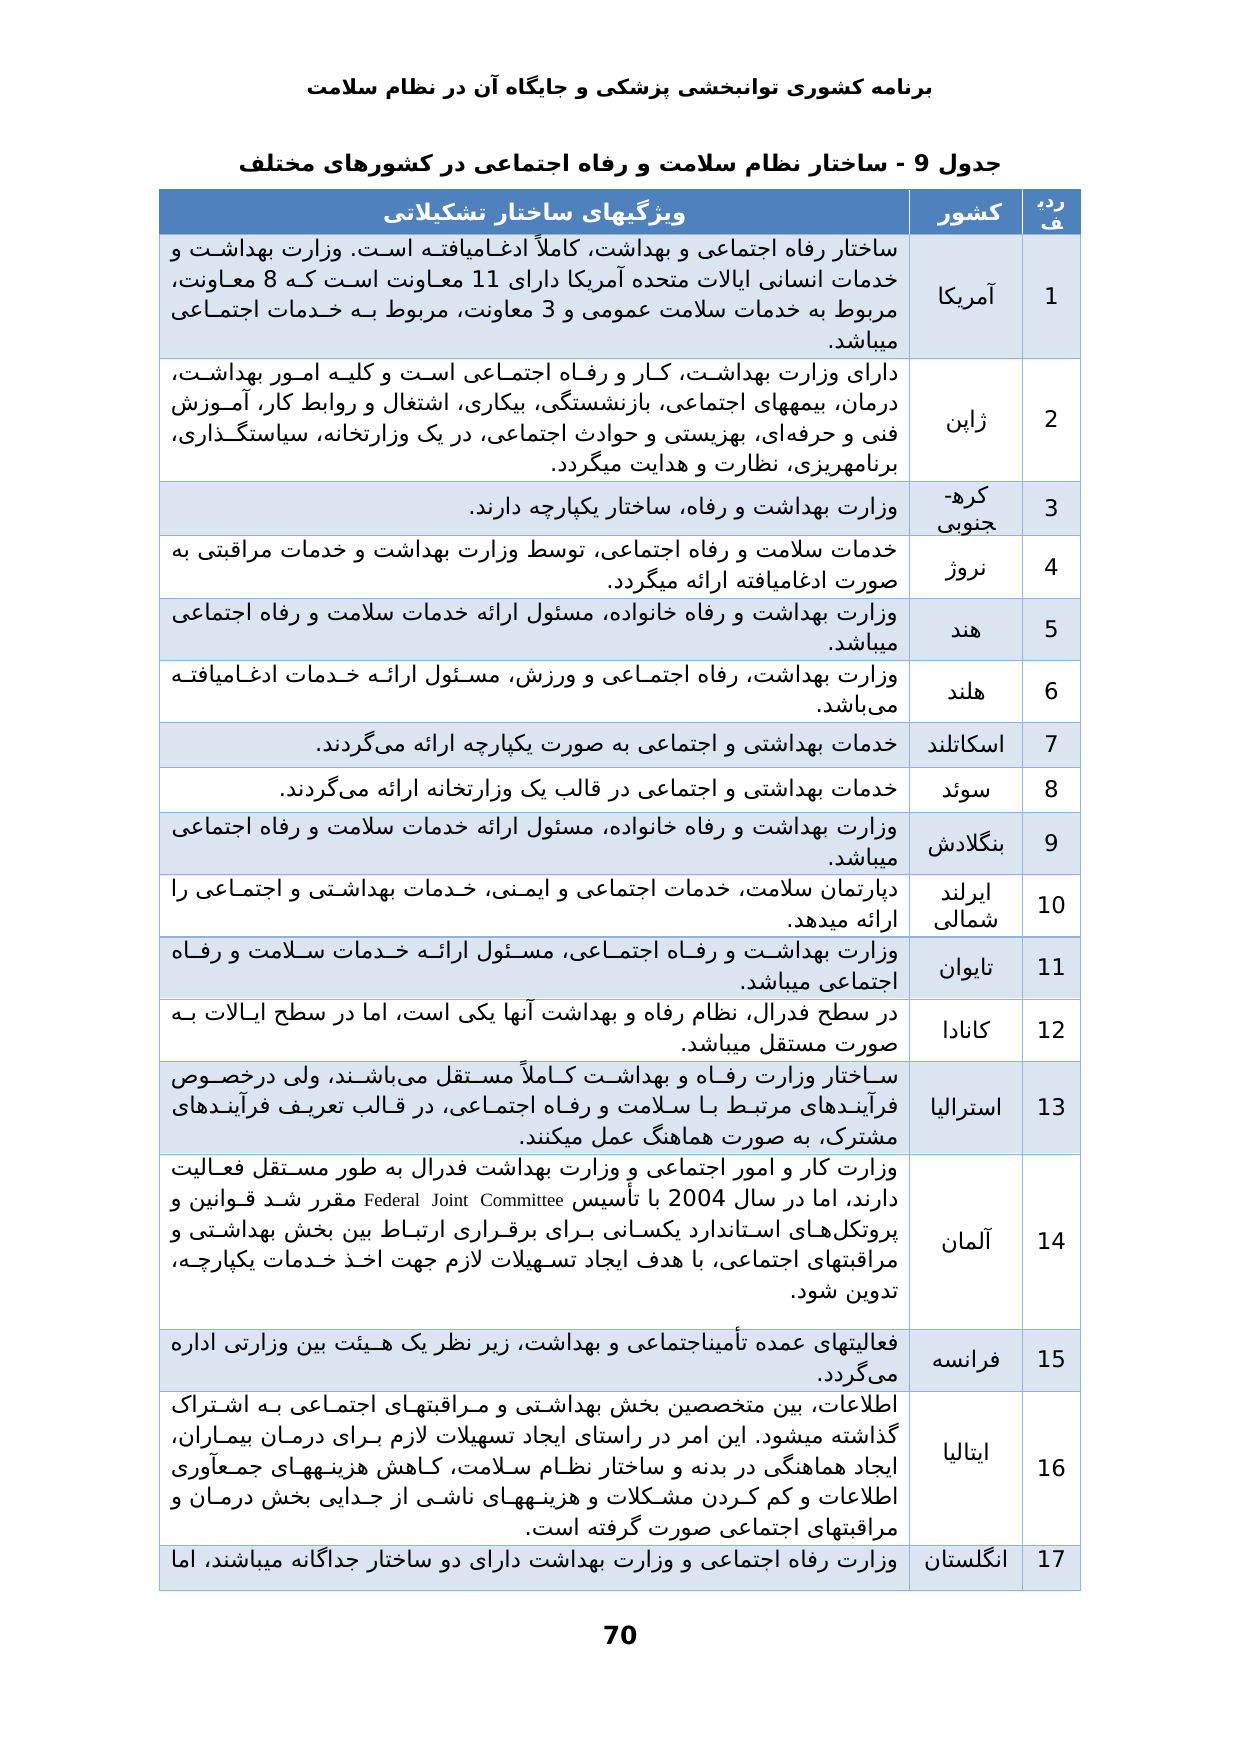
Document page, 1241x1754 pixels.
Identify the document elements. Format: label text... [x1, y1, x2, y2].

table_cell اطلاعات، بین متخصصین بخش بهداشتی و مراقبتهای اجتماعی به اشتراک گذاشته میشود. این امر در راستای ایجاد تسهیلات لازم برای درمان بیماران، ایجاد هماهنگی در بدنه و ساختار نظام سلامت، کاهش هزینههای جمعآوری اطلاعات و کم کردن مشکلات و هزینههای ناشی از جدایی بخش درمان و مراقبتهای اجتماعی صورت گرفته است. [160, 1392, 909, 1545]
table_cell فرانسه [910, 1330, 1022, 1391]
table_cell بنگلادش [910, 813, 1022, 874]
table_cell تایوان [910, 938, 1022, 998]
table_cell وزارت بهداشت و رفاه خانواده، مسئول ارائه خدمات سلامت و رفاه اجتماعی میباشد. [160, 813, 909, 874]
table_cell ایتالیا [910, 1392, 1022, 1545]
table_cell 12 [1023, 1000, 1080, 1061]
table_cell دپارتمان سلامت، خدمات اجتماعی و ایمنی، خدمات بهداشتی و اجتماعی را ارائه میدهد. [160, 875, 909, 936]
table_cell نروژ [910, 536, 1022, 598]
table_cell فعالیتهای عمده تأمیناجتماعی و بهداشت، زیر نظر یک هیئت بین وزارتی اداره می‌گردد. [160, 1330, 909, 1391]
table_cell 9 [1023, 813, 1080, 874]
table_cell 15 [1023, 1330, 1080, 1391]
table_cell 7 [1023, 723, 1080, 767]
table_cell 11 [1023, 938, 1080, 998]
table_cell خدمات بهداشتی و اجتماعی به صورت یکپارچه ارائه می‌گردند. [160, 723, 909, 767]
table_cell وزارت بهداشت و رفاه، ساختار یکپارچه دارند. [160, 482, 909, 535]
table_cell آلمان [910, 1155, 1022, 1328]
table_cell 3 [1023, 482, 1080, 535]
table_cell هلند [910, 661, 1022, 722]
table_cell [160, 1546, 909, 1590]
table_cell ژاپن [910, 359, 1022, 481]
table_cell وزارت بهداشت و رفاه خانواده، مسئول ارائه خدمات سلامت و رفاه اجتماعی میباشد. [160, 599, 909, 660]
table_cell هند [910, 599, 1022, 660]
table_header کشور [910, 190, 1022, 234]
text جدول 9 - ساختار نظام سلامت و رفاه اجتماعی در کشورهای مختلف [150, 150, 1090, 177]
table_cell 2 [1023, 359, 1080, 481]
table_cell 10 [1023, 875, 1080, 936]
table_cell 16 [1023, 1392, 1080, 1545]
table_cell ساختار وزارت رفاه و بهداشت کاملاً مستقل می‌باشند، ولی درخصوص فرآیندهای مرتبط با سلامت و رفاه اجتماعی، در قالب تعریف فرآیندهای مشترک، به صورت هماهنگ عمل میکنند. [160, 1062, 909, 1153]
table_cell 6 [1023, 661, 1080, 722]
table_header ردیف [1023, 190, 1080, 234]
table_cell 4 [1023, 536, 1080, 598]
table_cell 14 [1023, 1155, 1080, 1328]
table_cell خدمات بهداشتی و اجتماعی در قالب یک وزارتخانه ارائه می‌گردند. [160, 768, 909, 812]
table_cell اسکاتلند [910, 723, 1022, 767]
table_cell 17 [1023, 1546, 1080, 1590]
table_cell 8 [1023, 768, 1080, 812]
table_cell ایرلند شمالی [910, 875, 1022, 936]
table_cell 5 [1023, 599, 1080, 660]
table_cell آمریکا [910, 235, 1022, 358]
table_cell سوئد [910, 768, 1022, 812]
table_header ویژگیهای ساختار تشکیلاتی [160, 190, 909, 234]
table_cell خدمات سلامت و رفاه اجتماعی، توسط وزارت بهداشت و خدمات مراقبتی به صورت ادغامیافته ارائه میگردد. [160, 536, 909, 598]
table_cell ساختار رفاه اجتماعی و بهداشت، کاملاً ادغامیافته است. وزارت بهداشت و خدمات انسانی ایالات متحده آمریکا دارای 11 معاونت است که 8 معاونت، مربوط به خدمات سلامت عمومی و 3 معاونت، مربوط به خدمات اجتماعی میباشد. [160, 235, 909, 358]
table_cell انگلستان [910, 1546, 1022, 1590]
table_cell وزارت بهداشت، رفاه اجتماعی و ورزش، مسئول ارائه خدمات ادغامیافته می‌باشد. [160, 661, 909, 722]
table_cell 1 [1023, 235, 1080, 358]
table_cell وزارت کار و امور اجتماعی و وزارت بهداشت فدرال به طور مستقل فعالیت دارند، اما در سال 2004 با تأسیس Federal Joint Committee مقرر شد قوانین و پروتکل‌های استاندارد یکسانی برای برقراری ارتباط بین بخش بهداشتی و مراقبتهای اجتماعی، با هدف ایجاد تسهیلات لازم جهت اخذ خدمات یکپارچه، تدوین شود. [160, 1155, 909, 1328]
table_cell در سطح فدرال، نظام رفاه و بهداشت آنها یکی است، اما در سطح ایالات به صورت مستقل میباشد. [160, 1000, 909, 1061]
table_cell کانادا [910, 1000, 1022, 1061]
table_cell دارای وزارت بهداشت، کار و رفاه اجتماعی است و کلیه امور بهداشت، درمان، بیمههای اجتماعی، بازنشستگی، بیکاری، اشتغال و روابط کار، آموزش فنی و حرفه‌ای، بهزیستی و حوادث اجتماعی، در یک وزارتخانه، سیاستگذاری، برنامهریزی، نظارت و هدایت میگردد. [160, 359, 909, 481]
table_cell وزارت بهداشت و رفاه اجتماعی، مسئول ارائه خدمات سلامت و رفاه اجتماعی میباشد. [160, 938, 909, 998]
table_cell استرالیا [910, 1062, 1022, 1153]
table_cell کرهجنوبی [910, 482, 1022, 535]
table_cell 13 [1023, 1062, 1080, 1153]
